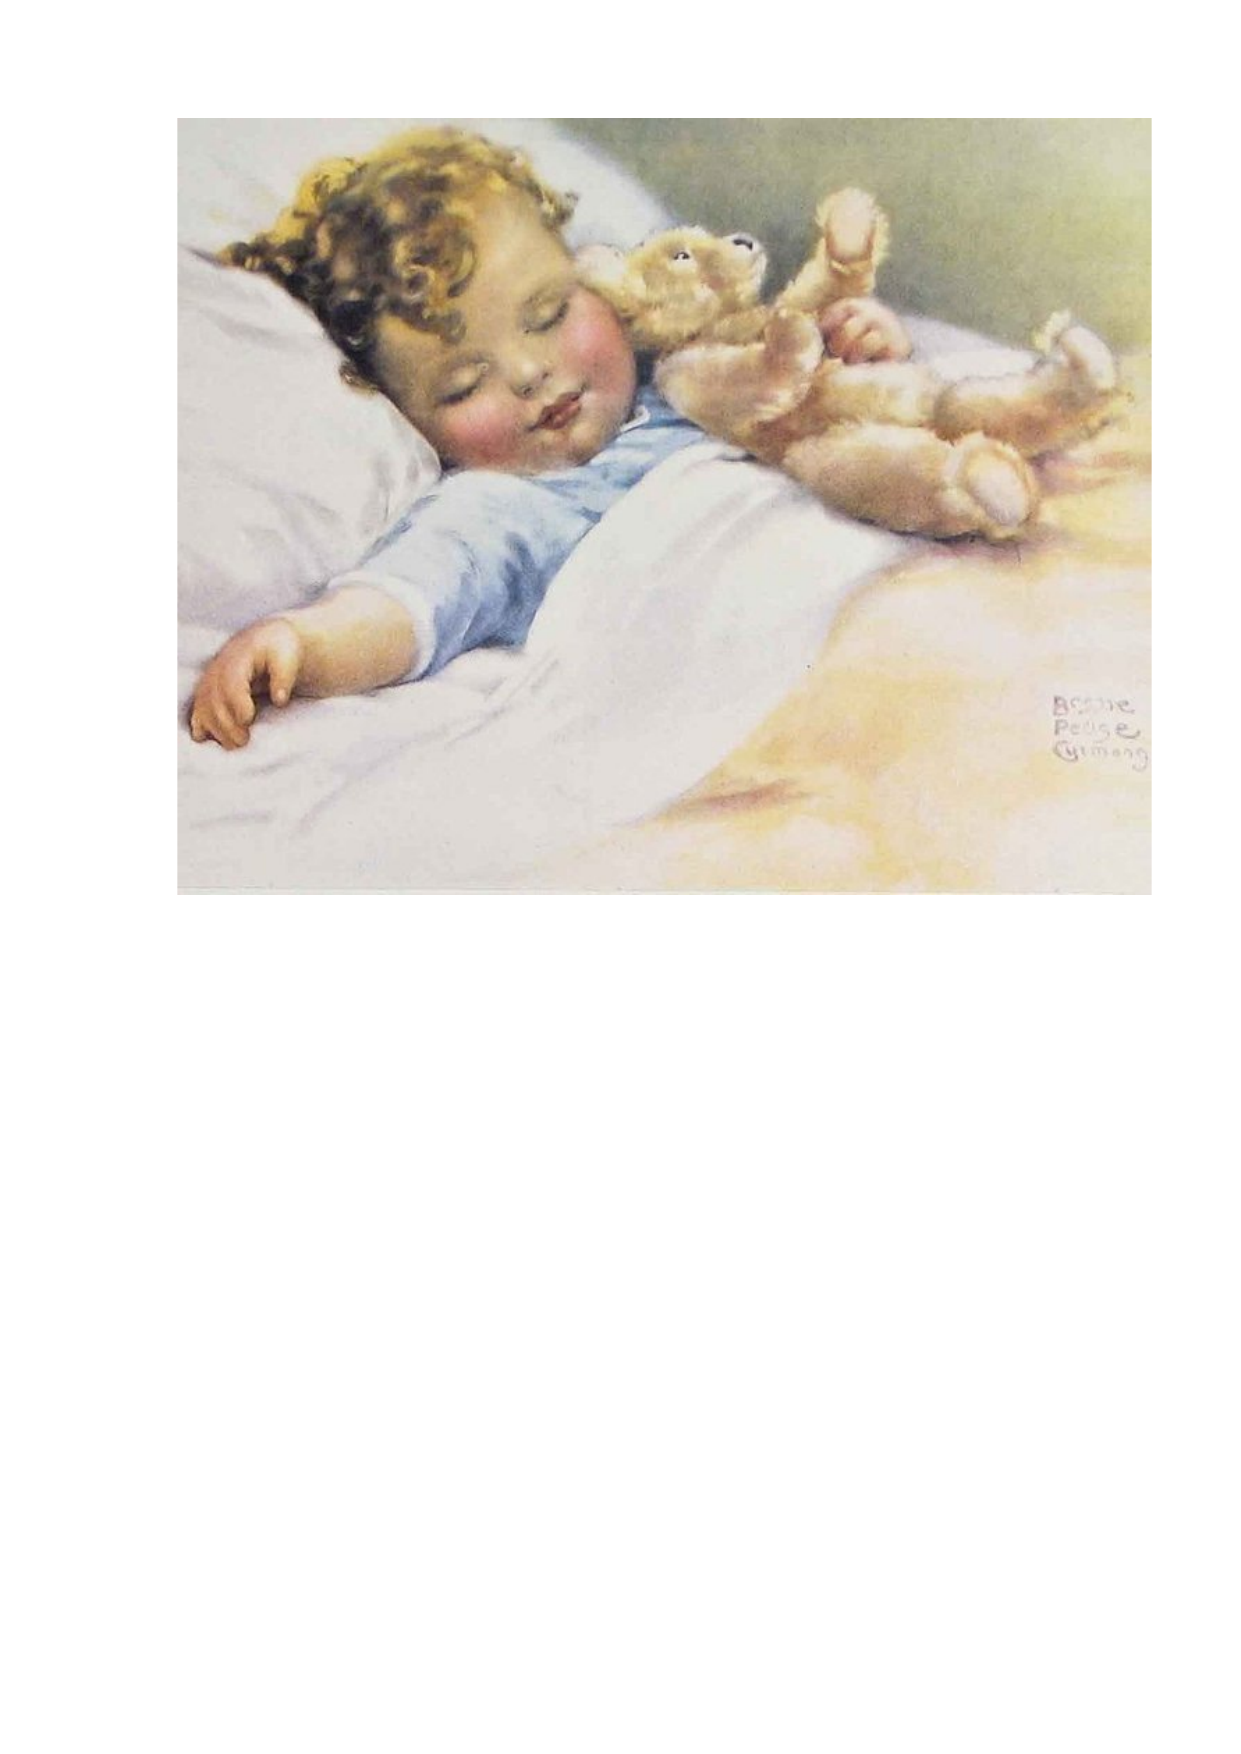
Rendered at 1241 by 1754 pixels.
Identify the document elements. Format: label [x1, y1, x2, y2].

picture [177, 118, 1152, 895]
